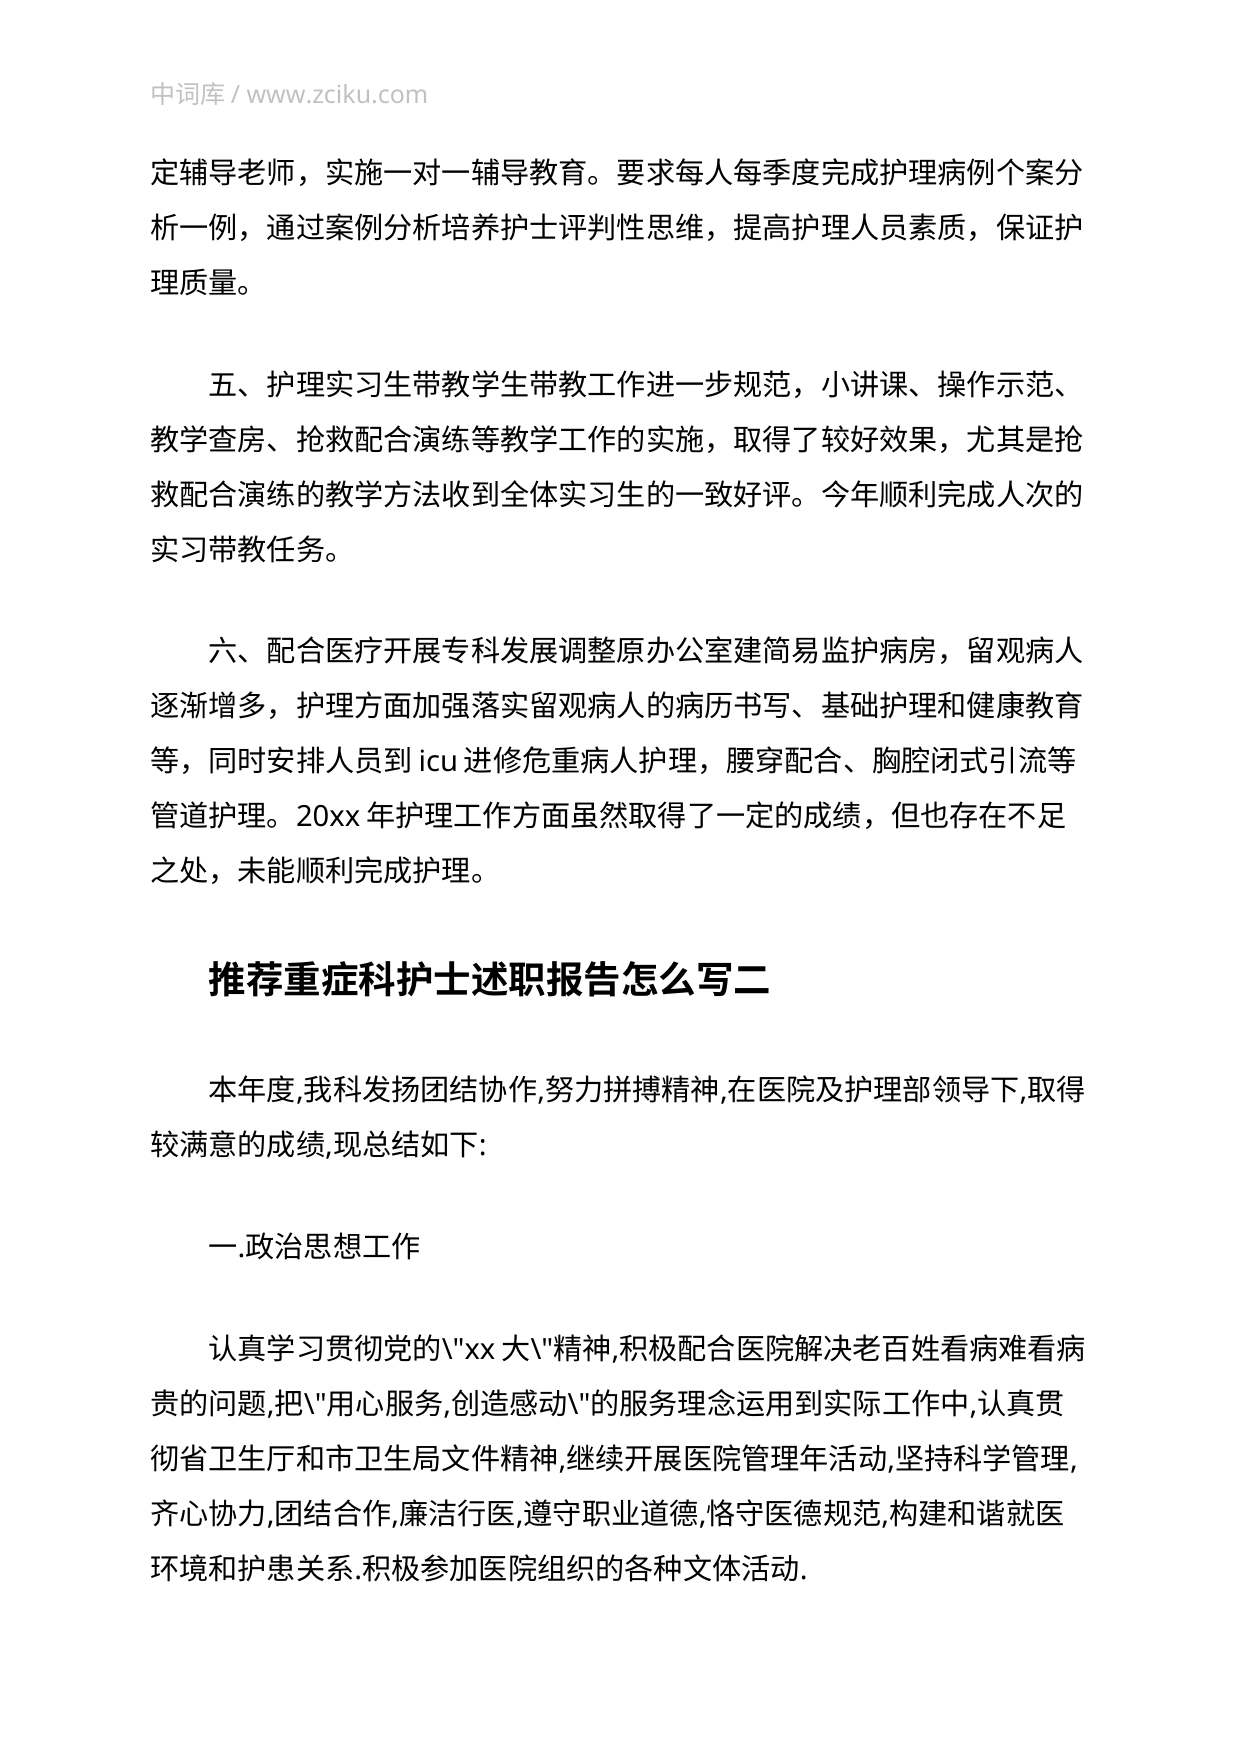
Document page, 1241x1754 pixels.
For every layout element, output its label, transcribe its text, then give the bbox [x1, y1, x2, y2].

text 六、配合医疗开展专科发展调整原办公室建简易监护病房，留观病人逐渐增多，护理方面加强落实留观病人的病历书写、基础护理和健康教育等，同时安排人员到icu进修危重病人护理，腰穿配合、胸腔闭式引流等管道护理。20xx年护理工作方面虽然取得了一定的成绩，但也存在不足之处，未能顺利完成护理。 [150, 628, 1090, 890]
text 一.政治思想工作 [150, 1224, 1090, 1266]
text 认真学习贯彻党的\"xx大\"精神,积极配合医院解决老百姓看病难看病贵的问题,把\"用心服务,创造感动\"的服务理念运用到实际工作中,认真贯彻省卫生厅和市卫生局文件精神,继续开展医院管理年活动,坚持科学管理,齐心协力,团结合作,廉洁行医,遵守职业道德,恪守医德规范,构建和谐就医环境和护患关系.积极参加医院组织的各种文体活动. [150, 1326, 1090, 1588]
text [150, 150, 1090, 302]
text 推荐重症科护士述职报告怎么写二 [150, 949, 1090, 1004]
text 本年度,我科发扬团结协作,努力拼搏精神,在医院及护理部领导下,取得较满意的成绩,现总结如下: [150, 1067, 1090, 1164]
text 五、护理实习生带教学生带教工作进一步规范，小讲课、操作示范、教学查房、抢救配合演练等教学工作的实施，取得了较好效果，尤其是抢救配合演练的教学方法收到全体实习生的一致好评。今年顺利完成人次的实习带教任务。 [150, 362, 1090, 568]
